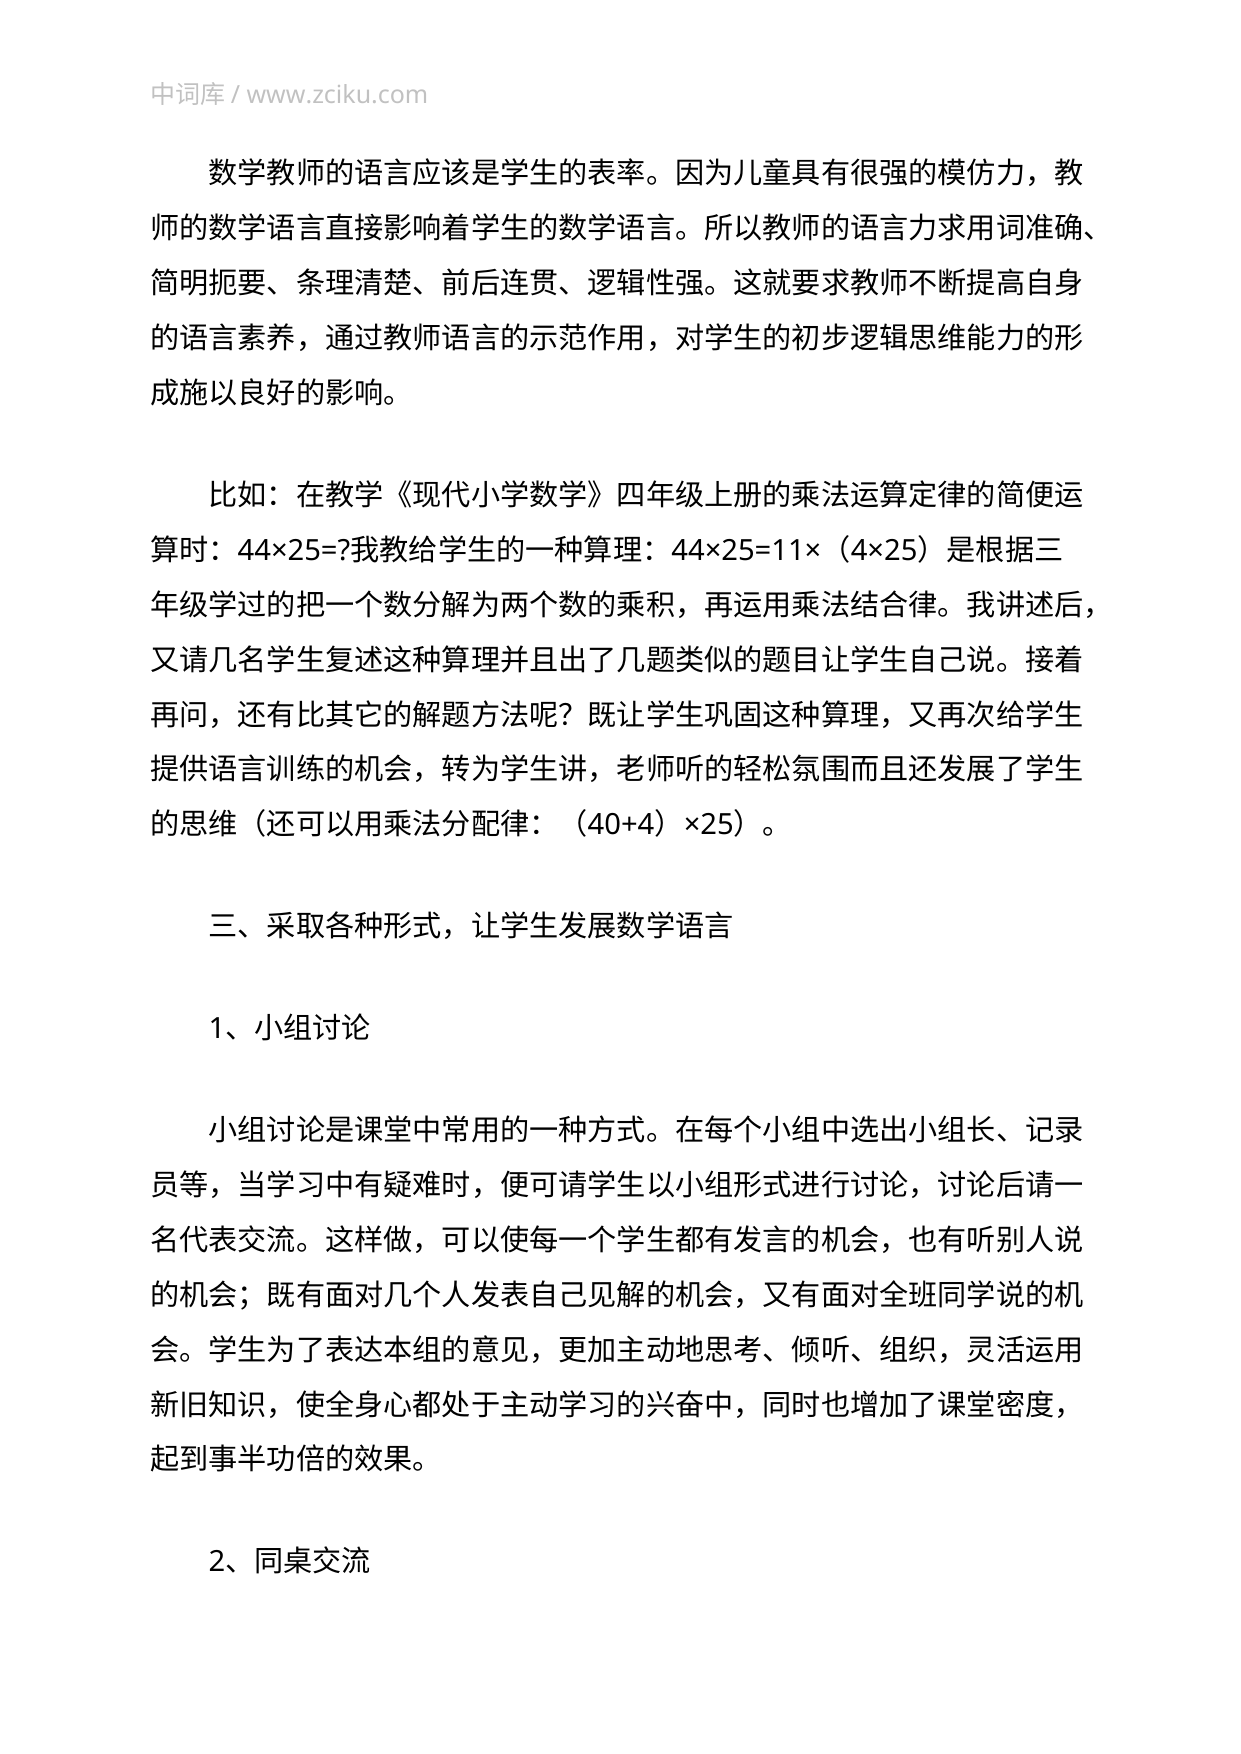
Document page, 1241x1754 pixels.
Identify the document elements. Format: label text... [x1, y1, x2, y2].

text 三、采取各种形式，让学生发展数学语言 [150, 903, 1090, 945]
text 比如：在教学《现代小学数学》四年级上册的乘法运算定律的简便运算时：44×25=?我教给学生的一种算理：44×25=11×（4×25）是根据三年级学过的把一个数分解为两个数的乘积，再运用乘法结合律。我讲述后，又请几名学生复述这种算理并且出了几题类似的题目让学生自己说。接着再问，还有比其它的解题方法呢？既让学生巩固这种算理，又再次给学生提供语言训练的机会，转为学生讲，老师听的轻松氛围而且还发展了学生的思维（还可以用乘法分配律：（40+4）×25）。 [150, 471, 1090, 843]
text 1、小组讨论 [150, 1004, 1090, 1047]
text 小组讨论是课堂中常用的一种方式。在每个小组中选出小组长、记录员等，当学习中有疑难时，便可请学生以小组形式进行讨论，讨论后请一名代表交流。这样做，可以使每一个学生都有发言的机会，也有听别人说的机会；既有面对几个人发表自己见解的机会，又有面对全班同学说的机会。学生为了表达本组的意见，更加主动地思考、倾听、组织，灵活运用新旧知识，使全身心都处于主动学习的兴奋中，同时也增加了课堂密度，起到事半功倍的效果。 [150, 1107, 1090, 1478]
text 数学教师的语言应该是学生的表率。因为儿童具有很强的模仿力，教师的数学语言直接影响着学生的数学语言。所以教师的语言力求用词准确、简明扼要、条理清楚、前后连贯、逻辑性强。这就要求教师不断提高自身的语言素养，通过教师语言的示范作用，对学生的初步逻辑思维能力的形成施以良好的影响。 [150, 150, 1090, 412]
text 2、同桌交流 [150, 1538, 1090, 1580]
